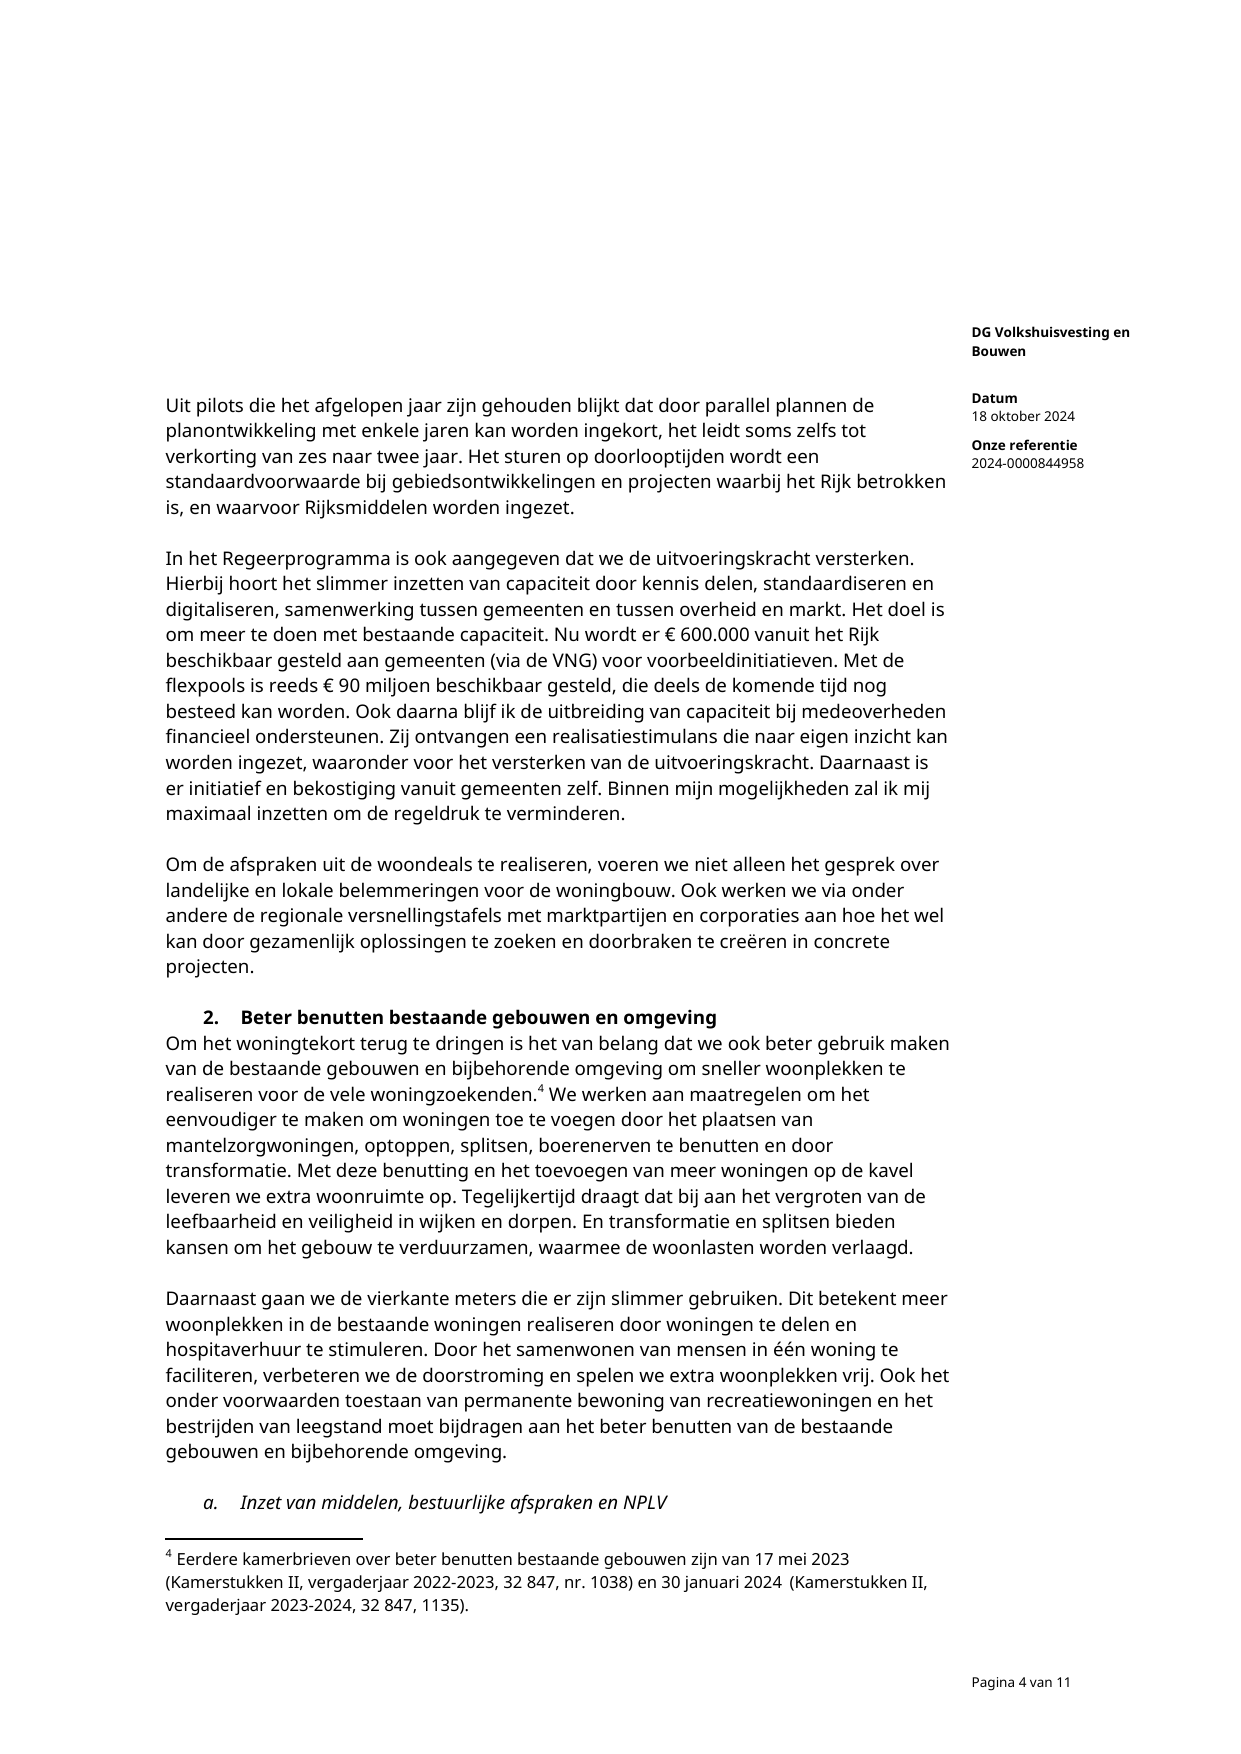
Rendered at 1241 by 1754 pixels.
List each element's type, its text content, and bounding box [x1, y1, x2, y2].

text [165, 392, 951, 520]
text Om de afspraken uit de woondeals te realiseren, voeren we niet alleen het gesprek over landelijke en lokale belemmeringen voor de woningbouw. Ook werken we via onder andere de regionale versnellingstafels met marktpartijen en corporaties aan hoe het wel kan door gezamenlijk oplossingen te zoeken en doorbraken te creëren in concrete projecten. [165, 851, 951, 979]
text Om het woningtekort terug te dringen is het van belang dat we ook beter gebruik maken van de bestaande gebouwen en bijbehorende omgeving om sneller woonplekken te realiseren voor de vele woningzoekenden. We werken aan maatregelen om het eenvoudiger te maken om woningen toe te voegen door het plaatsen van mantelzorgwoningen, optoppen, splitsen, boerenerven te benutten en door transformatie. Met deze benutting en het toevoegen van meer woningen op de kavel leveren we extra woonruimte op. Tegelijkertijd draagt dat bij aan het vergroten van de leefbaarheid en veiligheid in wijken en dorpen. En transformatie en splitsen bieden kansen om het gebouw te verduurzamen, waarmee de woonlasten worden verlaagd. [165, 1030, 951, 1260]
text In het Regeerprogramma is ook aangegeven dat we de uitvoeringskracht versterken. Hierbij hoort het slimmer inzetten van capaciteit door kennis delen, standaardiseren en digitaliseren, samenwerking tussen gemeenten en tussen overheid en markt. Het doel is om meer te doen met bestaande capaciteit. Nu wordt er € 600.000 vanuit het Rijk beschikbaar gesteld aan gemeenten (via de VNG) voor voorbeeldinitiatieven. Met de flexpools is reeds € 90 miljoen beschikbaar gesteld, die deels de komende tijd nog besteed kan worden. Ook daarna blijf ik de uitbreiding van capaciteit bij medeoverheden financieel ondersteunen. Zij ontvangen een realisatiestimulans die naar eigen inzicht kan worden ingezet, waaronder voor het versterken van de uitvoeringskracht. Daarnaast is er initiatief en bekostiging vanuit gemeenten zelf. Binnen mijn mogelijkheden zal ik mij maximaal inzetten om de regeldruk te verminderen. [165, 545, 951, 826]
list Beter benutten bestaande gebouwen en omgeving [203, 1004, 951, 1030]
text Daarnaast gaan we de vierkante meters die er zijn slimmer gebruiken. Dit betekent meer woonplekken in de bestaande woningen realiseren door woningen te delen en hospitaverhuur te stimuleren. Door het samenwonen van mensen in één woning te faciliteren, verbeteren we de doorstroming en spelen we extra woonplekken vrij. Ook het onder voorwaarden toestaan van permanente bewoning van recreatiewoningen en het bestrijden van leegstand moet bijdragen aan het beter benutten van de bestaande gebouwen en bijbehorende omgeving. [165, 1285, 951, 1464]
list Inzet van middelen, bestuurlijke afspraken en NPLV [203, 1489, 951, 1514]
